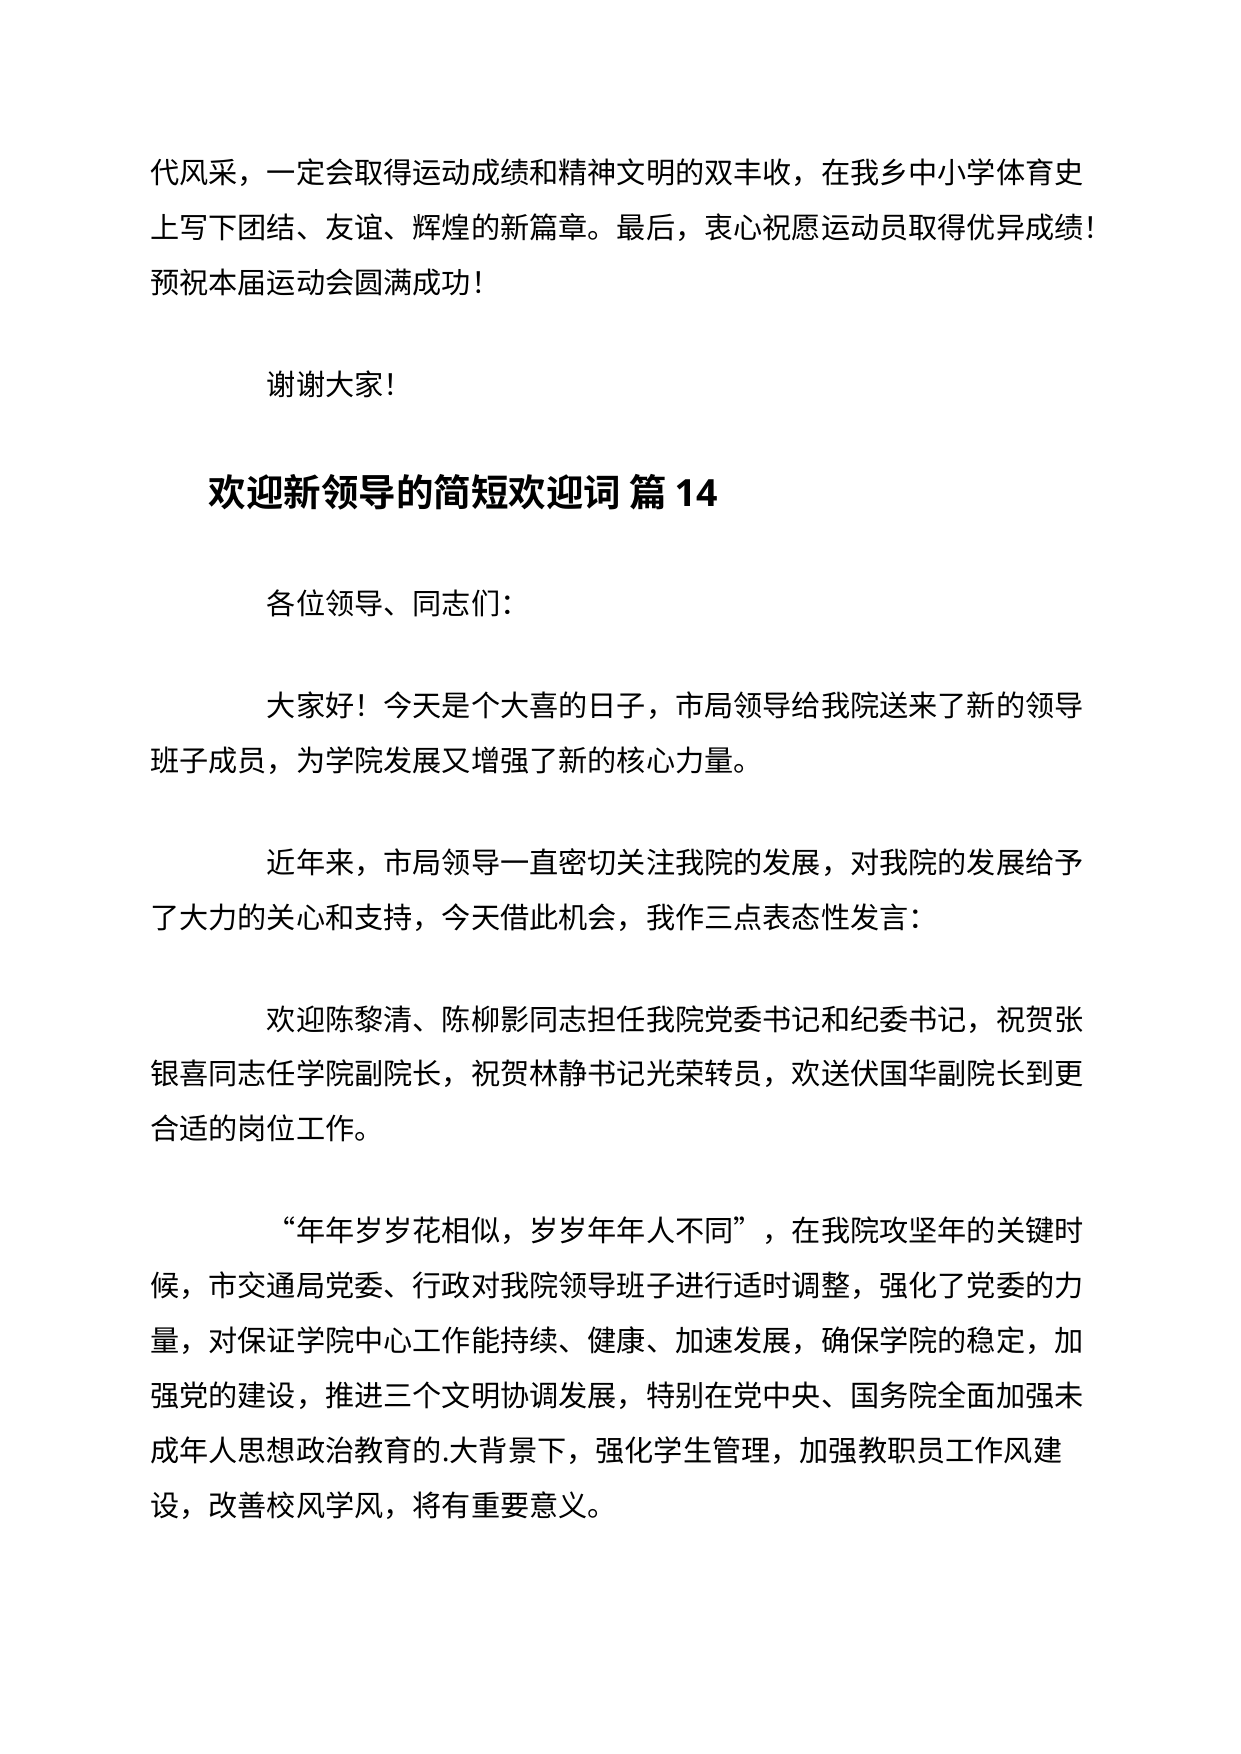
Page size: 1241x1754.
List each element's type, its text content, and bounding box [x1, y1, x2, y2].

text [150, 150, 1090, 302]
text “年年岁岁花相似，岁岁年年人不同”，在我院攻坚年的关键时候，市交通局党委、行政对我院领导班子进行适时调整，强化了党委的力量，对保证学院中心工作能持续、健康、加速发展，确保学院的稳定，加强党的建设，推进三个文明协调发展，特别在党中央、国务院全面加强未成年人思想政治教育的.大背景下，强化学生管理，加强教职员工作风建设，改善校风学风，将有重要意义。 [150, 1208, 1090, 1524]
text 谢谢大家！ [150, 362, 1090, 404]
text 欢迎陈黎清、陈柳影同志担任我院党委书记和纪委书记，祝贺张银喜同志任学院副院长，祝贺林静书记光荣转员，欢送伏国华副院长到更合适的岗位工作。 [150, 996, 1090, 1148]
text 近年来，市局领导一直密切关注我院的发展，对我院的发展给予了大力的关心和支持，今天借此机会，我作三点表态性发言： [150, 839, 1090, 937]
text 欢迎新领导的简短欢迎词 篇14 [150, 463, 1090, 518]
text 大家好！今天是个大喜的日子，市局领导给我院送来了新的领导班子成员，为学院发展又增强了新的核心力量。 [150, 683, 1090, 780]
text 各位领导、同志们： [150, 581, 1090, 623]
